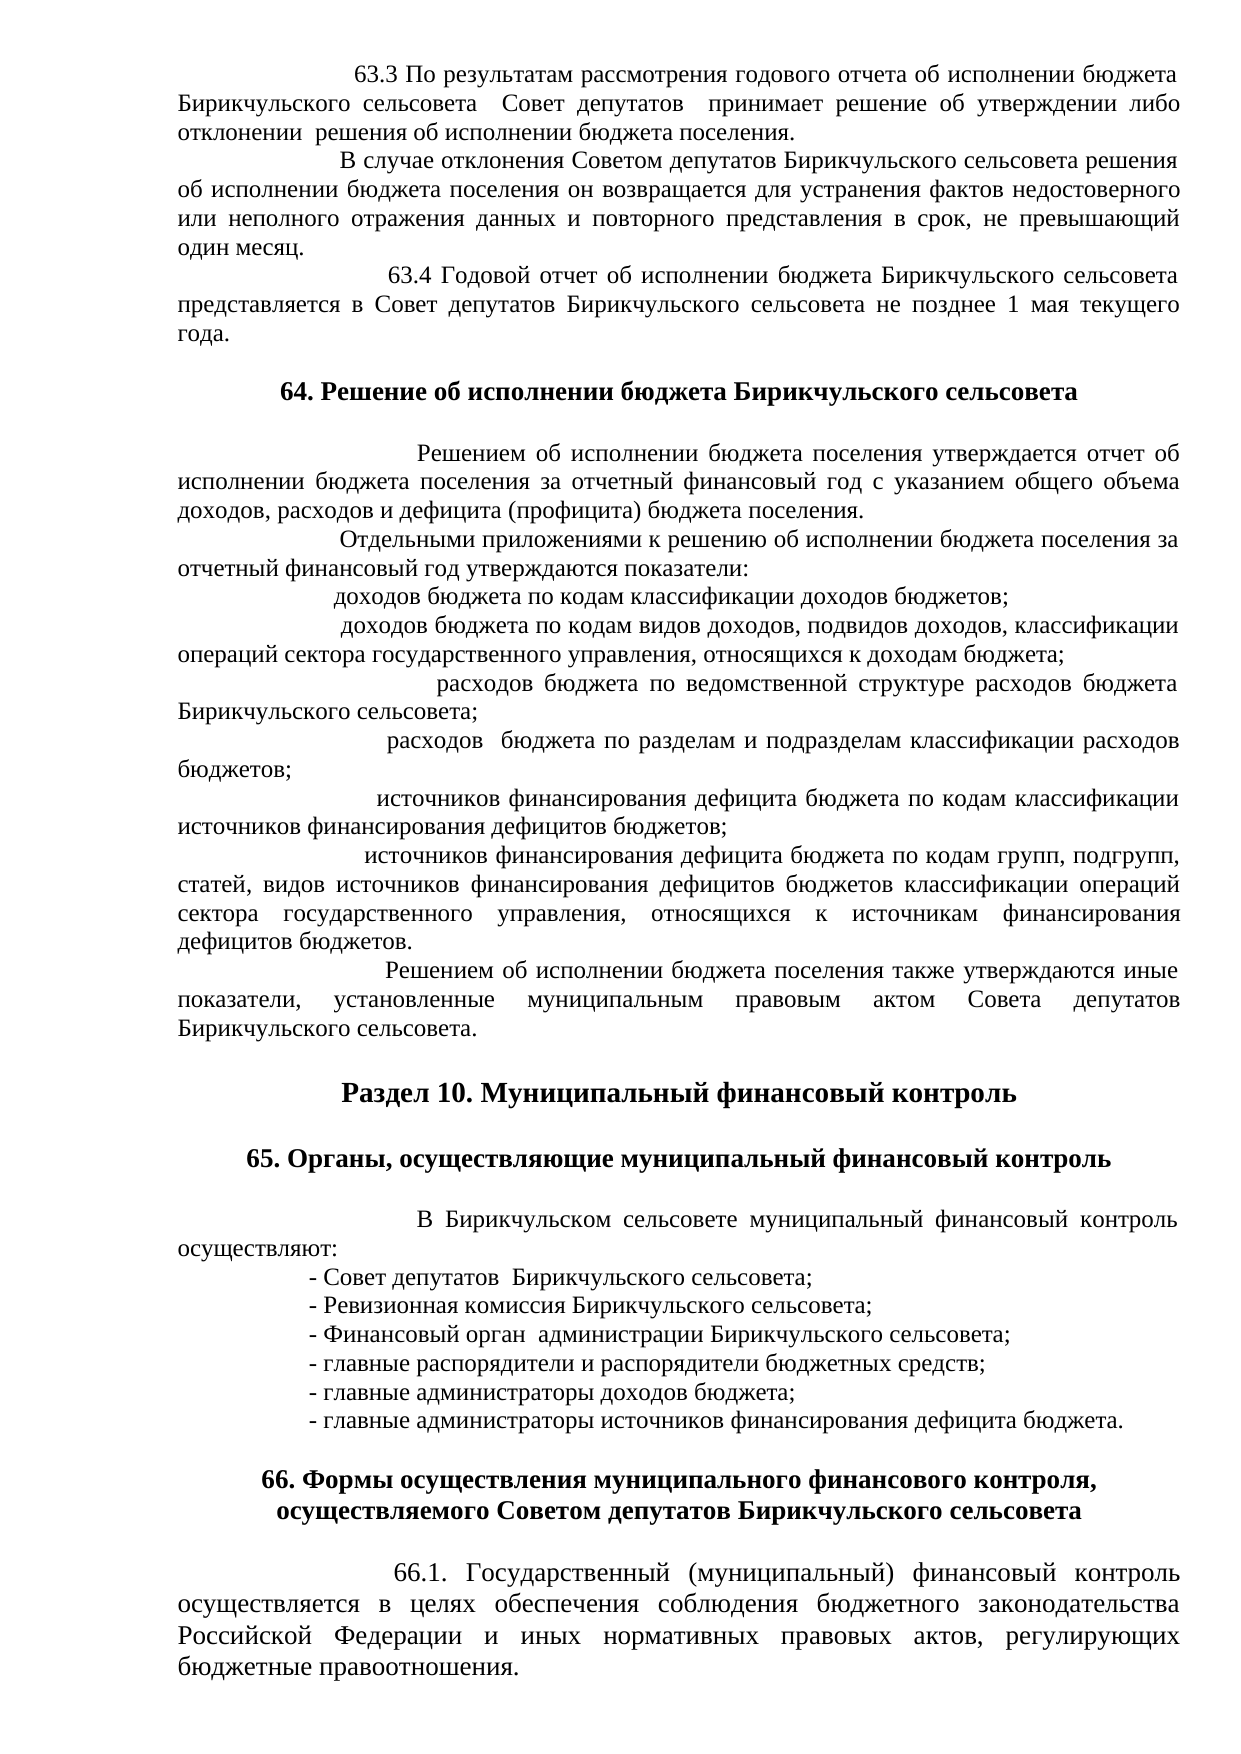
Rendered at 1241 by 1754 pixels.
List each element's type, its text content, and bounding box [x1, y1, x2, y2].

text 63.4 Годовой отчет об исполнении бюджета Бирикчульского сельсовета представляется в Совет депутатов Бирикчульского сельсовета не позднее 1 мая текущего года. [177, 260, 1181, 347]
text 66.1. Государственный (муниципальный) финансовый контроль осуществляется в целях обеспечения соблюдения бюджетного законодательства Российской Федерации и иных нормативных правовых актов, регулирующих бюджетные правоотношения. [177, 1556, 1181, 1681]
text 66. Формы осуществления муниципального финансового контроля, осуществляемого Советом депутатов Бирикчульского сельсовета [177, 1463, 1181, 1525]
text Раздел 10. Муниципальный финансовый контроль [177, 1075, 1181, 1108]
text В случае отклонения Советом депутатов Бирикчульского сельсовета решения об исполнении бюджета поселения он возвращается для устранения фактов недостоверного или неполного отражения данных и повторного представления в срок, не превышающий один месяц. [177, 145, 1181, 260]
text расходов бюджета по ведомственной структуре расходов бюджета Бирикчульского сельсовета; [177, 668, 1181, 725]
text 64. Решение об исполнении бюджета Бирикчульского сельсовета [177, 375, 1181, 406]
text - главные распорядители и распорядители бюджетных средств; [177, 1348, 1181, 1377]
text - главные администраторы источников финансирования дефицита бюджета. [177, 1406, 1181, 1434]
text источников финансирования дефицита бюджета по кодам групп, подгрупп, статей, видов источников финансирования дефицитов бюджетов классификации операций сектора государственного управления, относящихся к источникам финансирования дефицитов бюджетов. [177, 840, 1181, 955]
text Отдельными приложениями к решению об исполнении бюджета поселения за отчетный финансовый год утверждаются показатели: [177, 524, 1181, 581]
text Решением об исполнении бюджета поселения утверждается отчет об исполнении бюджета поселения за отчетный финансовый год с указанием общего объема доходов, расходов и дефицита (профицита) бюджета поселения. [177, 438, 1181, 524]
text Решением об исполнении бюджета поселения также утверждаются иные показатели, установленные муниципальным правовым актом Совета депутатов Бирикчульского сельсовета. [177, 955, 1181, 1041]
text доходов бюджета по кодам классификации доходов бюджетов; [177, 581, 1181, 610]
text - Совет депутатов Бирикчульского сельсовета; [177, 1262, 1181, 1291]
text доходов бюджета по кодам видов доходов, подвидов доходов, классификации операций сектора государственного управления, относящихся к доходам бюджета; [177, 610, 1181, 668]
text 65. Органы, осуществляющие муниципальный финансовый контроль [177, 1142, 1181, 1173]
text - Финансовый орган администрации Бирикчульского сельсовета; [177, 1319, 1181, 1348]
text В Бирикчульском сельсовете муниципальный финансовый контроль осуществляют: [177, 1204, 1181, 1262]
text - главные администраторы доходов бюджета; [177, 1377, 1181, 1406]
text - Ревизионная комиссия Бирикчульского сельсовета; [177, 1291, 1181, 1319]
text источников финансирования дефицита бюджета по кодам классификации источников финансирования дефицитов бюджетов; [177, 783, 1181, 840]
text 63.3 По результатам рассмотрения годового отчета об исполнении бюджета Бирикчульского сельсовета Совет депутатов принимает решение об утверждении либо отклонении решения об исполнении бюджета поселения. [177, 59, 1181, 145]
text расходов бюджета по разделам и подразделам классификации расходов бюджетов; [177, 725, 1181, 783]
